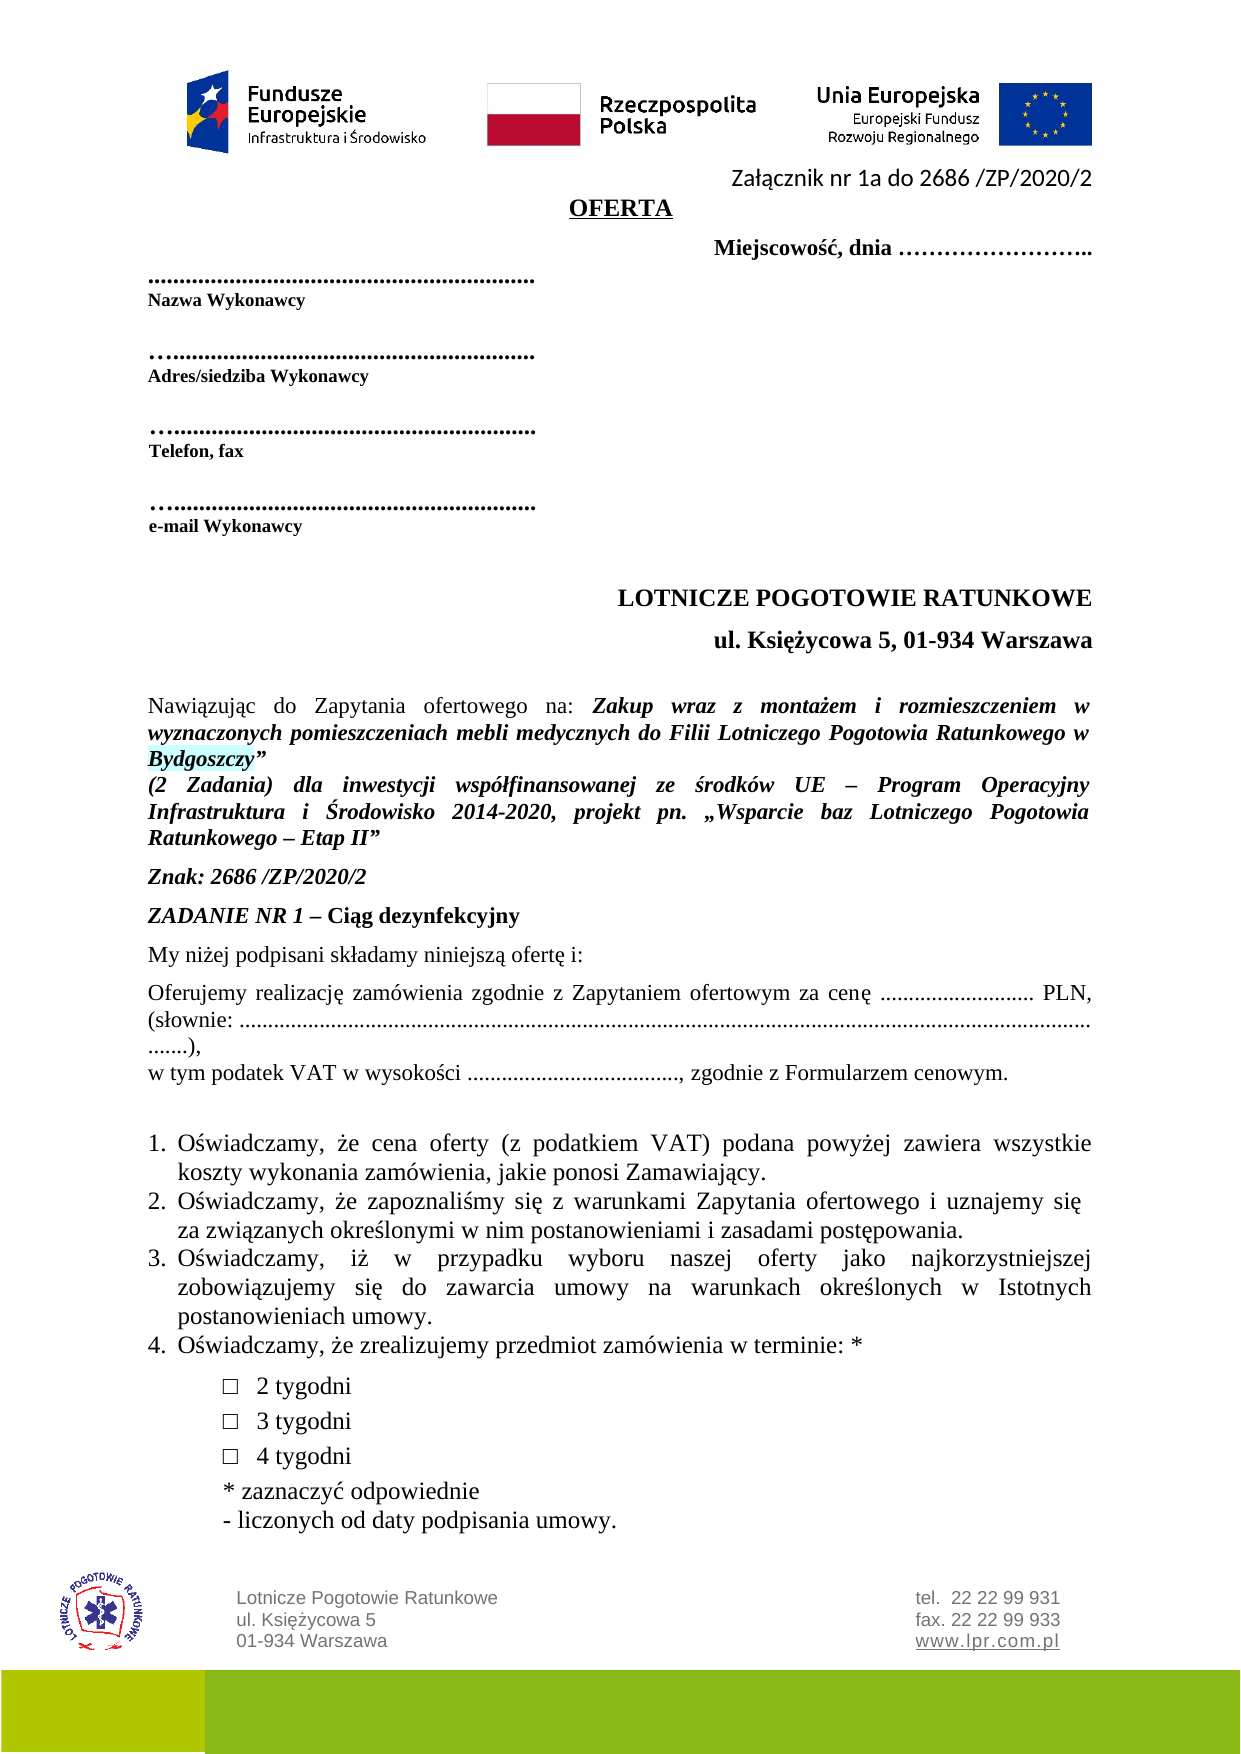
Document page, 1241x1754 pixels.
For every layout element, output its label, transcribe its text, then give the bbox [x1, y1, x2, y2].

list Oświadczamy, że zrealizujemy przedmiot zamówienia w terminie: * [148, 1330, 1093, 1358]
text Załącznik nr 1a do 2686 /ZP/2020/2 [148, 162, 1093, 193]
text My niżej podpisani składamy niniejszą ofertę i: [148, 941, 1093, 967]
text ….......................................................... [149, 411, 1093, 440]
text e-mail Wykonawcy [149, 515, 1093, 537]
text □ 4 tygodni [223, 1441, 1093, 1470]
text ….......................................................... [149, 487, 1093, 515]
text Telefon, fax [149, 440, 1093, 462]
text .............................................................. [148, 261, 1093, 289]
picture [166, 50, 1112, 174]
list Oświadczamy, że cena oferty (z podatkiem VAT) podana powyżej zawiera wszystkie koszty wykonania zamówienia, jakie ponosi Zamawiający. [148, 1128, 1093, 1186]
text - liczonych od daty podpisania umowy. [223, 1505, 1093, 1533]
text □ 3 tygodni [223, 1406, 1093, 1435]
text Nazwa Wykonawcy [148, 289, 1093, 311]
text OFERTA [149, 193, 1093, 222]
picture [57, 1567, 145, 1654]
text ZADANIE NR 1 – Ciąg dezynfekcyjny [148, 902, 1093, 928]
list Oświadczamy, że zapoznaliśmy się z warunkami Zapytania ofertowego i uznajemy się za związanych określonymi w nim postanowieniami i zasadami postępowania. [148, 1186, 1093, 1243]
text Znak: 2686 /ZP/2020/2 [148, 863, 1093, 889]
text Miejscowość, dnia …………………….. [148, 234, 1093, 261]
picture [1, 1670, 1241, 1754]
text Nawiązując do Zapytania ofertowego na: Zakup wraz z montażem i rozmieszczeniem w wyznaczonych pomieszczeniach mebli medycznych do Filii Lotniczego Pogotowia Ratunkowego w Bydgoszczy” (2 Zadania) dla inwestycji współfinansowanej ze środków UE – Program Operacyjny Infrastruktura i Środowisko 2014-2020, projekt pn. „Wsparcie baz Lotniczego Pogotowia Ratunkowego – Etap II” [148, 692, 1093, 850]
text Adres/siedziba Wykonawcy [148, 365, 1093, 386]
list Oświadczamy, iż w przypadku wyboru naszej oferty jako najkorzystniejszej zobowiązujemy się do zawarcia umowy na warunkach określonych w Istotnych postanowieniach umowy. [148, 1243, 1093, 1330]
text □ 2 tygodni [223, 1371, 1093, 1400]
text Oferujemy realizację zamówienia zgodnie z Zapytaniem ofertowym za cenę ........................... PLN, (słownie: ............................................................................................................................................................), w tym podatek VAT w wysokości ....................................., zgodnie z Formularzem cenowym. [148, 979, 1093, 1085]
text ….......................................................... [148, 336, 1093, 365]
text * zaznaczyć odpowiednie [223, 1476, 1093, 1505]
text LOTNICZE POGOTOWIE RATUNKOWE [149, 583, 1093, 612]
text ul. Księżycowa 5, 01-934 Warszawa [149, 625, 1093, 653]
